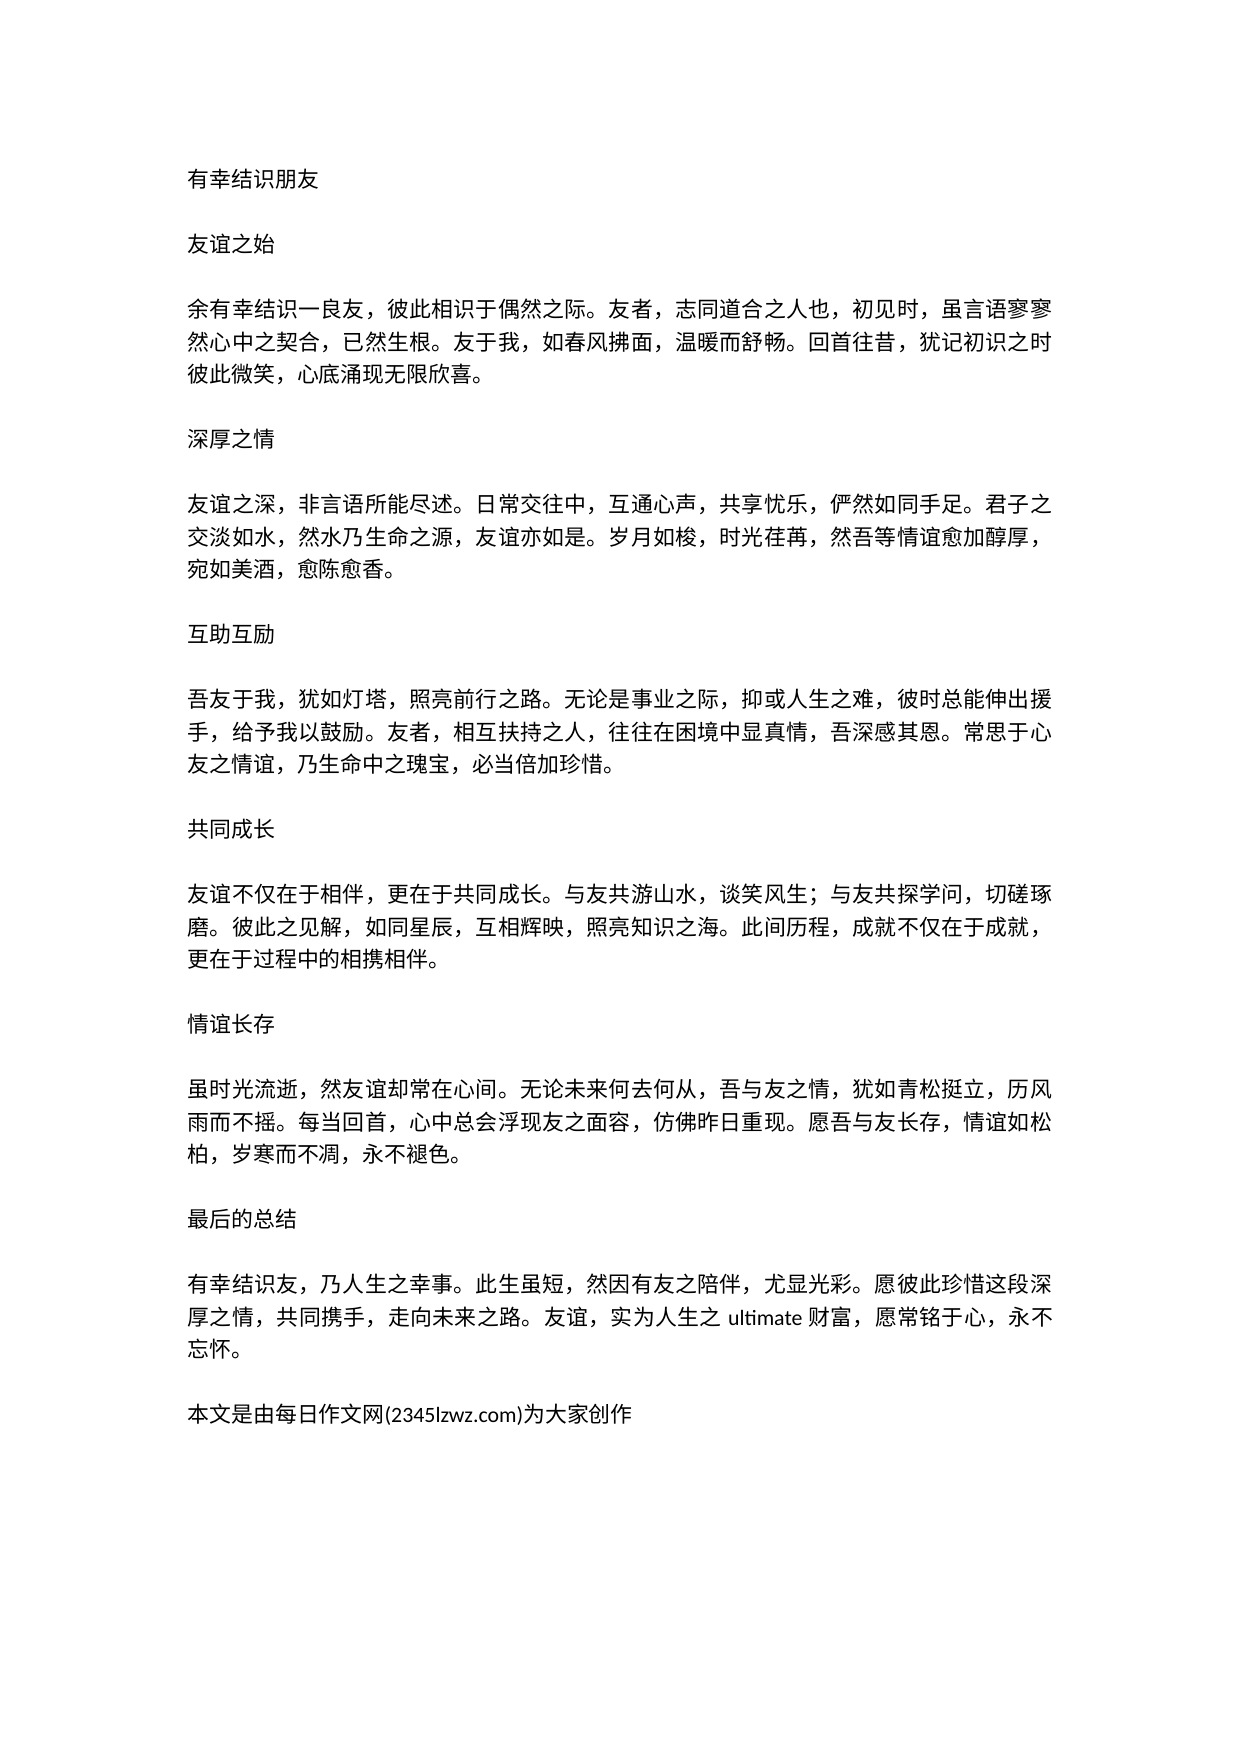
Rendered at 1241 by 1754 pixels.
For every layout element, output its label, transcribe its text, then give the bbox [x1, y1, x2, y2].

text 有幸结识友，乃人生之幸事。此生虽短，然因有友之陪伴，尤显光彩。愿彼此珍惜这段深厚之情，共同携手，走向未来之路。友谊，实为人生之 ultimate 财富，愿常铭于心，永不忘怀。 [187, 1267, 1053, 1364]
text 有幸结识朋友 [187, 162, 1053, 194]
text 互助互励 [187, 617, 1053, 649]
text 友谊之深，非言语所能尽述。日常交往中，互通心声，共享忧乐，俨然如同手足。君子之交淡如水，然水乃生命之源，友谊亦如是。岁月如梭，时光荏苒，然吾等情谊愈加醇厚，宛如美酒，愈陈愈香。 [187, 487, 1053, 584]
text 深厚之情 [187, 422, 1053, 454]
text 友谊不仅在于相伴，更在于共同成长。与友共游山水，谈笑风生；与友共探学问，切磋琢磨。彼此之见解，如同星辰，互相辉映，照亮知识之海。此间历程，成就不仅在于成就，更在于过程中的相携相伴。 [187, 877, 1053, 974]
text 友谊之始 [187, 227, 1053, 259]
text 最后的总结 [187, 1202, 1053, 1234]
text 余有幸结识一良友，彼此相识于偶然之际。友者，志同道合之人也，初见时，虽言语寥寥，然心中之契合，已然生根。友于我，如春风拂面，温暖而舒畅。回首往昔，犹记初识之时，彼此微笑，心底涌现无限欣喜。 [187, 292, 1053, 389]
text 共同成长 [187, 812, 1053, 844]
text 虽时光流逝，然友谊却常在心间。无论未来何去何从，吾与友之情，犹如青松挺立，历风雨而不摇。每当回首，心中总会浮现友之面容，仿佛昨日重现。愿吾与友长存，情谊如松柏，岁寒而不凋，永不褪色。 [187, 1072, 1053, 1169]
text 情谊长存 [187, 1007, 1053, 1039]
text 吾友于我，犹如灯塔，照亮前行之路。无论是事业之际，抑或人生之难，彼时总能伸出援手，给予我以鼓励。友者，相互扶持之人，往往在困境中显真情，吾深感其恩。常思于心，友之情谊，乃生命中之瑰宝，必当倍加珍惜。 [187, 682, 1053, 779]
text 本文是由每日作文网(2345lzwz.com)为大家创作 [187, 1397, 1053, 1429]
